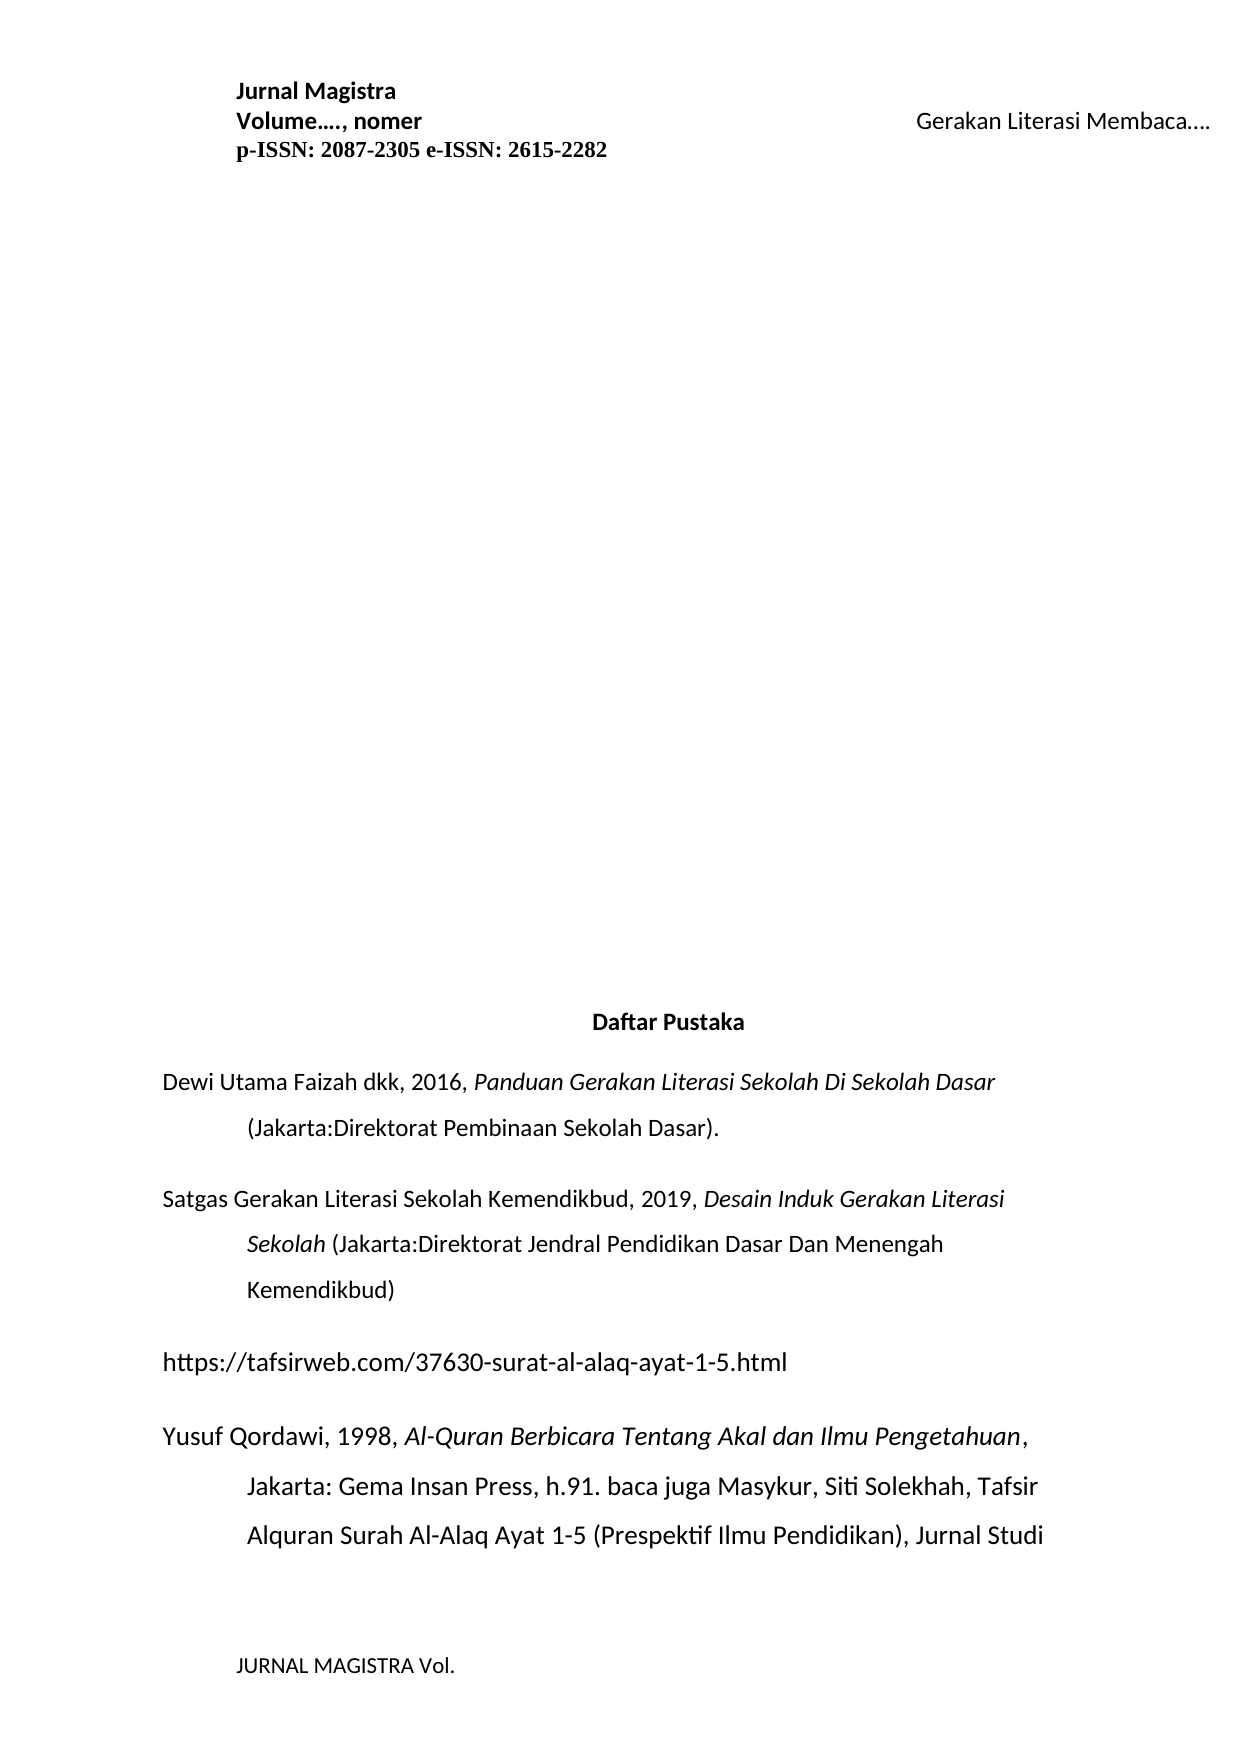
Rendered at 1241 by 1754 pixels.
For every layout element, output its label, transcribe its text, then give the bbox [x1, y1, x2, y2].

text https://tafsirweb.com/37630-surat-al-alaq-ayat-1-5.html [162, 1345, 1063, 1378]
text Satgas Gerakan Literasi Sekolah Kemendikbud, 2019, Desain Induk Gerakan Literasi Sekolah (Jakarta:Direktorat Jendral Pendidikan Dasar Dan Menengah Kemendikbud) [162, 1183, 1063, 1305]
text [162, 1419, 1063, 1551]
text Dewi Utama Faizah dkk, 2016, Panduan Gerakan Literasi Sekolah Di Sekolah Dasar (Jakarta:Direktorat Pembinaan Sekolah Dasar). [162, 1066, 1063, 1142]
text Daftar Pustaka [274, 1006, 1063, 1037]
